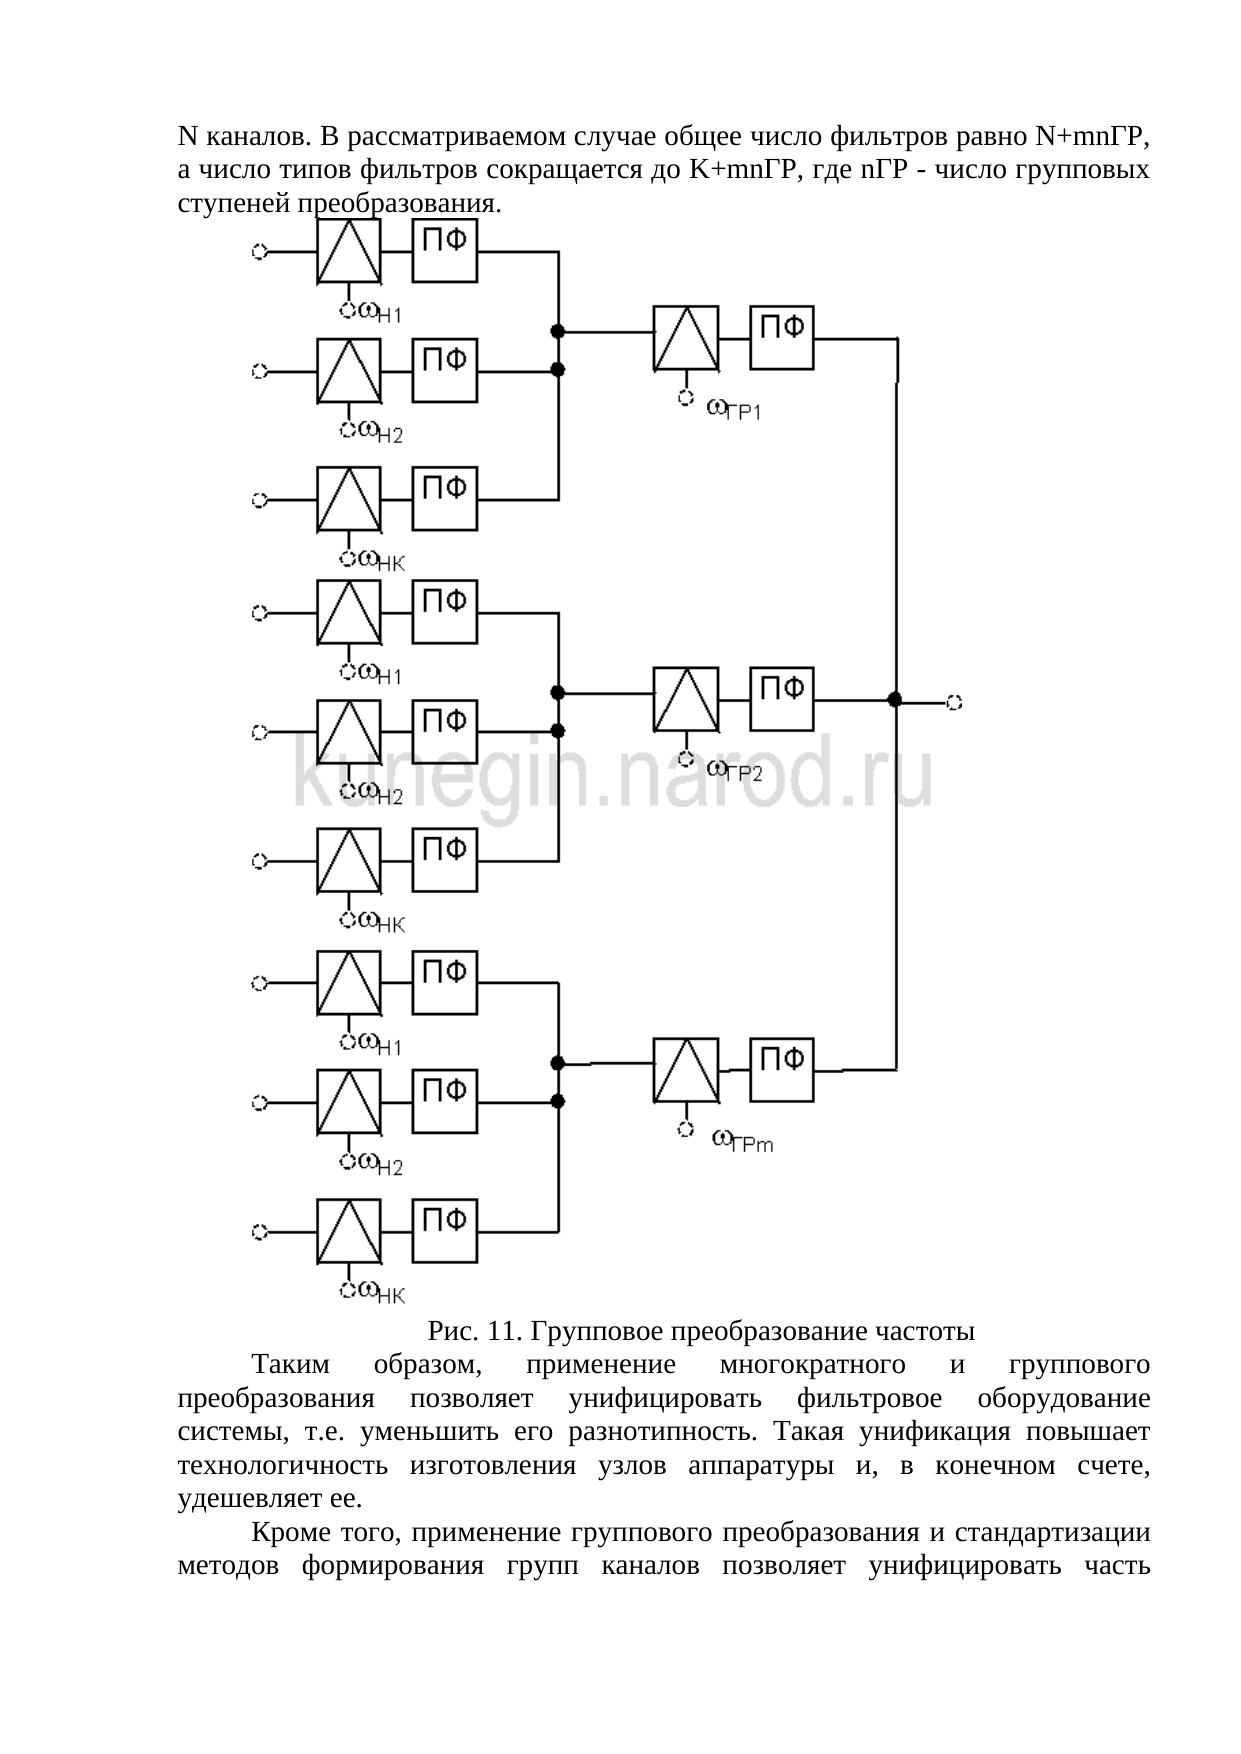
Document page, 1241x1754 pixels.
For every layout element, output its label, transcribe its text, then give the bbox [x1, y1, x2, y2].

text Рис. 11. Групповое преобразование частоты [177, 1313, 1152, 1346]
text Таким образом, применение многократного и группового преобразования позволяет унифицировать фильтровое оборудование системы, т.е. уменьшить его разнотипность. Такая унификация повышает технологичность изготовления узлов аппаратуры и, в конечном счете, удешевляет ее. [177, 1346, 1152, 1514]
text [177, 1514, 1152, 1581]
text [177, 118, 1152, 219]
picture [251, 218, 962, 1313]
